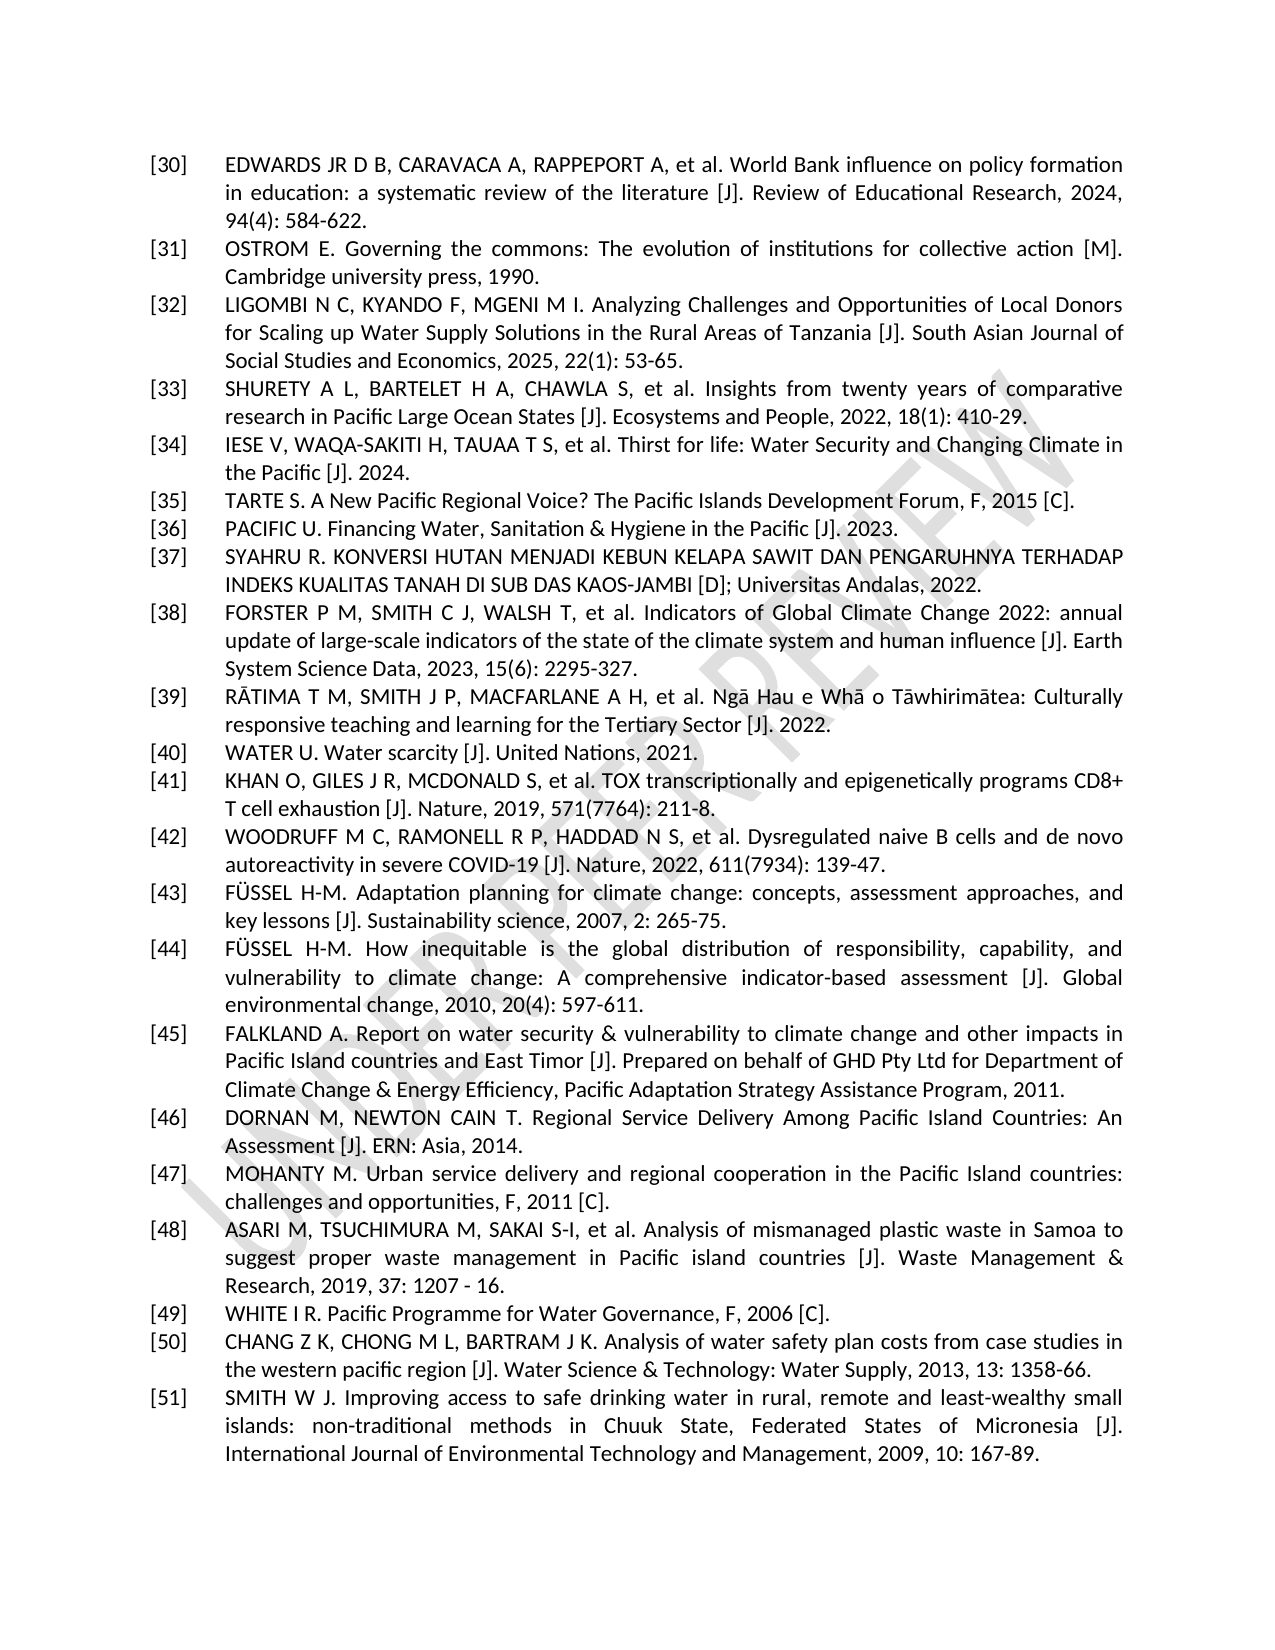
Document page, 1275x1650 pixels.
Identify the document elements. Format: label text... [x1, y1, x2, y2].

text [50] CHANG Z K, CHONG M L, BARTRAM J K. Analysis of water safety plan costs from case studies in the western pacific region [J]. Water Science & Technology: Water Supply, 2013, 13: 1358-66. [150, 1327, 1125, 1383]
text [38] FORSTER P M, SMITH C J, WALSH T, et al. Indicators of Global Climate Change 2022: annual update of large-scale indicators of the state of the climate system and human influence [J]. Earth System Science Data, 2023, 15(6): 2295-327. [150, 598, 1125, 682]
text [32] LIGOMBI N C, KYANDO F, MGENI M I. Analyzing Challenges and Opportunities of Local Donors for Scaling up Water Supply Solutions in the Rural Areas of Tanzania [J]. South Asian Journal of Social Studies and Economics, 2025, 22(1): 53-65. [150, 290, 1125, 374]
text [39] RĀTIMA T M, SMITH J P, MACFARLANE A H, et al. Ngā Hau e Whā o Tāwhirimātea: Culturally responsive teaching and learning for the Tertiary Sector [J]. 2022. [150, 682, 1125, 738]
text [49] WHITE I R. Pacific Programme for Water Governance, F, 2006 [C]. [150, 1299, 1125, 1327]
text [45] FALKLAND A. Report on water security & vulnerability to climate change and other impacts in Pacific Island countries and East Timor [J]. Prepared on behalf of GHD Pty Ltd for Department of Climate Change & Energy Efficiency, Pacific Adaptation Strategy Assistance Program, 2011. [150, 1019, 1125, 1103]
text [48] ASARI M, TSUCHIMURA M, SAKAI S-I, et al. Analysis of mismanaged plastic waste in Samoa to suggest proper waste management in Pacific island countries [J]. Waste Management & Research, 2019, 37: 1207 - 16. [150, 1215, 1125, 1299]
text [47] MOHANTY M. Urban service delivery and regional cooperation in the Pacific Island countries: challenges and opportunities, F, 2011 [C]. [150, 1159, 1125, 1215]
text [33] SHURETY A L, BARTELET H A, CHAWLA S, et al. Insights from twenty years of comparative research in Pacific Large Ocean States [J]. Ecosystems and People, 2022, 18(1): 410-29. [150, 374, 1125, 430]
text [51] SMITH W J. Improving access to safe drinking water in rural, remote and least-wealthy small islands: non-traditional methods in Chuuk State, Federated States of Micronesia [J]. International Journal of Environmental Technology and Management, 2009, 10: 167-89. [150, 1383, 1125, 1467]
text [30] EDWARDS JR D B, CARAVACA A, RAPPEPORT A, et al. World Bank influence on policy formation in education: a systematic review of the literature [J]. Review of Educational Research, 2024, 94(4): 584-622. [150, 150, 1125, 234]
text [40] WATER U. Water scarcity [J]. United Nations, 2021. [150, 738, 1125, 766]
text [46] DORNAN M, NEWTON CAIN T. Regional Service Delivery Among Pacific Island Countries: An Assessment [J]. ERN: Asia, 2014. [150, 1103, 1125, 1159]
text [42] WOODRUFF M C, RAMONELL R P, HADDAD N S, et al. Dysregulated naive B cells and de novo autoreactivity in severe COVID-19 [J]. Nature, 2022, 611(7934): 139-47. [150, 822, 1125, 878]
text [41] KHAN O, GILES J R, MCDONALD S, et al. TOX transcriptionally and epigenetically programs CD8+ T cell exhaustion [J]. Nature, 2019, 571(7764): 211-8. [150, 766, 1125, 822]
text [31] OSTROM E. Governing the commons: The evolution of institutions for collective action [M]. Cambridge university press, 1990. [150, 234, 1125, 290]
text [36] PACIFIC U. Financing Water, Sanitation & Hygiene in the Pacific [J]. 2023. [150, 514, 1125, 542]
text [34] IESE V, WAQA-SAKITI H, TAUAA T S, et al. Thirst for life: Water Security and Changing Climate in the Pacific [J]. 2024. [150, 430, 1125, 486]
text [43] FÜSSEL H-M. Adaptation planning for climate change: concepts, assessment approaches, and key lessons [J]. Sustainability science, 2007, 2: 265-75. [150, 878, 1125, 934]
text [37] SYAHRU R. KONVERSI HUTAN MENJADI KEBUN KELAPA SAWIT DAN PENGARUHNYA TERHADAP INDEKS KUALITAS TANAH DI SUB DAS KAOS-JAMBI [D]; Universitas Andalas, 2022. [150, 542, 1125, 598]
text [35] TARTE S. A New Pacific Regional Voice? The Pacific Islands Development Forum, F, 2015 [C]. [150, 486, 1125, 514]
text [44] FÜSSEL H-M. How inequitable is the global distribution of responsibility, capability, and vulnerability to climate change: A comprehensive indicator-based assessment [J]. Global environmental change, 2010, 20(4): 597-611. [150, 934, 1125, 1019]
